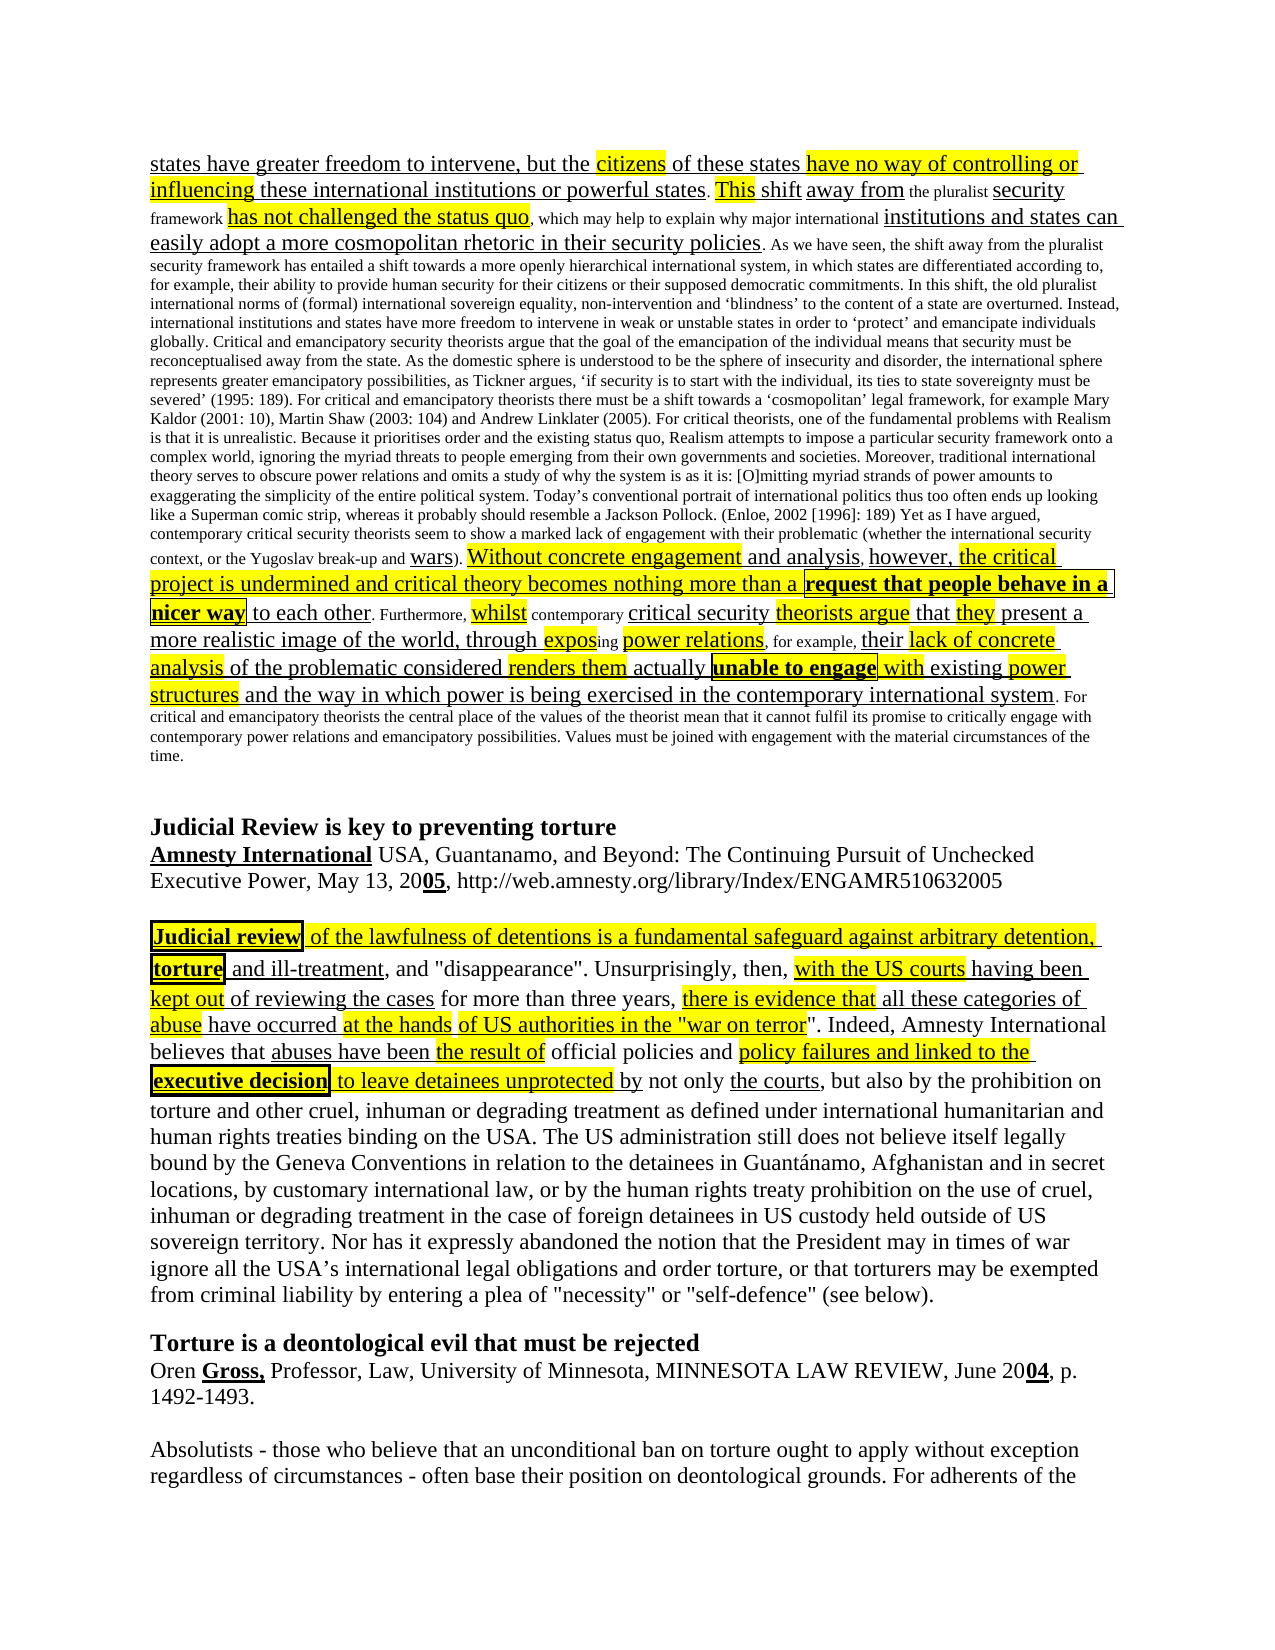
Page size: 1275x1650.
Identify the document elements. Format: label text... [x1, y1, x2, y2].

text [150, 1436, 1125, 1489]
subtitle Torture is a deontological evil that must be rejected [150, 1328, 1125, 1357]
subtitle Judicial Review is key to preventing torture [150, 812, 1125, 841]
text Oren Gross, Professor, Law, University of Minnesota, MINNESOTA LAW REVIEW, June 2004, p. 1492-1493. [150, 1357, 1125, 1410]
text Amnesty International USA, Guantanamo, and Beyond: The Continuing Pursuit of Unchecked Executive Power, May 13, 2005, http://web.amnesty.org/library/Index/ENGAMR510632005 [150, 841, 1125, 893]
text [150, 150, 1125, 765]
text Judicial review of the lawfulness of detentions is a fundamental safeguard against arbitrary detention, torture and ill-treatment, and "disappearance". Unsurprisingly, then, with the US courts having been kept out of reviewing the cases for more than three years, there is evidence that all these categories of abuse have occurred at the hands of US authorities in the "war on terror". Indeed, Amnesty International believes that abuses have been the result of official policies and policy failures and linked to the executive decision to leave detainees unprotected by not only the courts, but also by the prohibition on torture and other cruel, inhuman or degrading treatment as defined under international humanitarian and human rights treaties binding on the USA. The US administration still does not believe itself legally bound by the Geneva Conventions in relation to the detainees in Guantánamo, Afghanistan and in secret locations, by customary international law, or by the human rights treaty prohibition on the use of cruel, inhuman or degrading treatment in the case of foreign detainees in US custody held outside of US sovereign territory. Nor has it expressly abandoned the notion that the President may in times of war ignore all the USA’s international legal obligations and order torture, or that torturers may be exempted from criminal liability by entering a plea of "necessity" or "self-defence" (see below). [150, 920, 1125, 1307]
